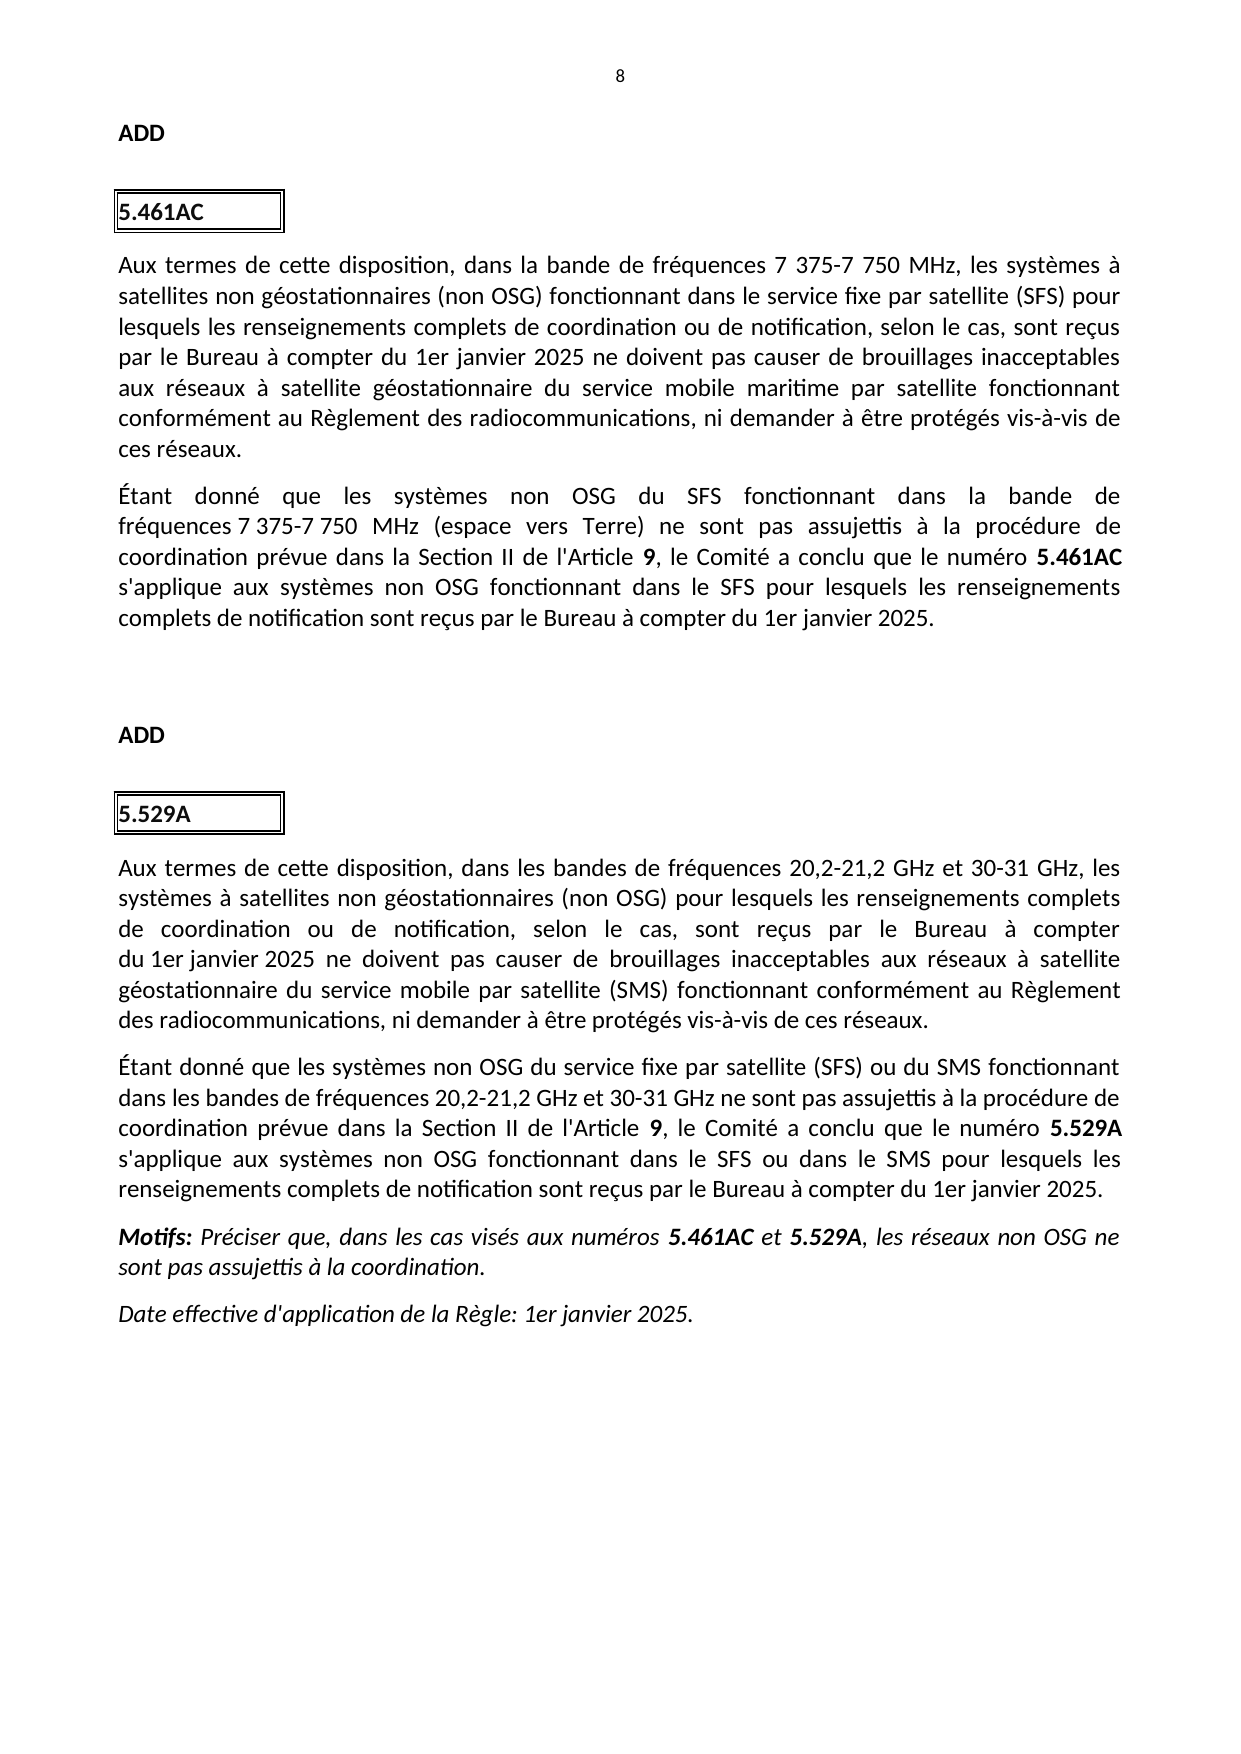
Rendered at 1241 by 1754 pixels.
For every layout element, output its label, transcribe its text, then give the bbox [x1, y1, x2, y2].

text Étant donné que les systèmes non OSG du service fixe par satellite (SFS) ou du SMS fonctionnant dans les bandes de fréquences 20,2-21,2 GHz et 30-31 GHz ne sont pas assujettis à la procédure de coordination prévue dans la Section II de l'Article 9, le Comité a conclu que le numéro 5.529A s'applique aux systèmes non OSG fonctionnant dans le SFS ou dans le SMS pour lesquels les renseignements complets de notification sont reçus par le Bureau à compter du 1er janvier 2025. [118, 1051, 1122, 1204]
text Aux termes de cette disposition, dans les bandes de fréquences 20,2-21,2 GHz et 30-31 GHz, les systèmes à satellites non géostationnaires (non OSG) pour lesquels les renseignements complets de coordination ou de notification, selon le cas, sont reçus par le Bureau à compter du 1er janvier 2025 ne doivent pas causer de brouillages inacceptables aux réseaux à satellite géostationnaire du service mobile par satellite (SMS) fonctionnant conformément au Règlement des radiocommunications, ni demander à être protégés vis-à-vis de ces réseaux. [118, 852, 1122, 1035]
text Étant donné que les systèmes non OSG du SFS fonctionnant dans la bande de fréquences 7 375-7 750 MHz (espace vers Terre) ne sont pas assujettis à la procédure de coordination prévue dans la Section II de l'Article 9, le Comité a conclu que le numéro 5.461AC s'applique aux systèmes non OSG fonctionnant dans le SFS pour lesquels les renseignements complets de notification sont reçus par le Bureau à compter du 1er janvier 2025. [118, 480, 1122, 633]
text Date effective d'application de la Règle: 1er janvier 2025. [118, 1298, 1122, 1329]
text ADD [118, 118, 1122, 147]
text Aux termes de cette disposition, dans la bande de fréquences 7 375-7 750 MHz, les systèmes à satellites non géostationnaires (non OSG) fonctionnant dans le service fixe par satellite (SFS) pour lesquels les renseignements complets de coordination ou de notification, selon le cas, sont reçus par le Bureau à compter du 1er janvier 2025 ne doivent pas causer de brouillages inacceptables aux réseaux à satellite géostationnaire du service mobile maritime par satellite fonctionnant conformément au Règlement des radiocommunications, ni demander à être protégés vis-à-vis de ces réseaux. [118, 250, 1122, 463]
text Motifs: Préciser que, dans les cas visés aux numéros 5.461AC et 5.529A, les réseaux non OSG ne sont pas assujettis à la coordination. [118, 1221, 1122, 1282]
text ADD [118, 720, 1122, 749]
